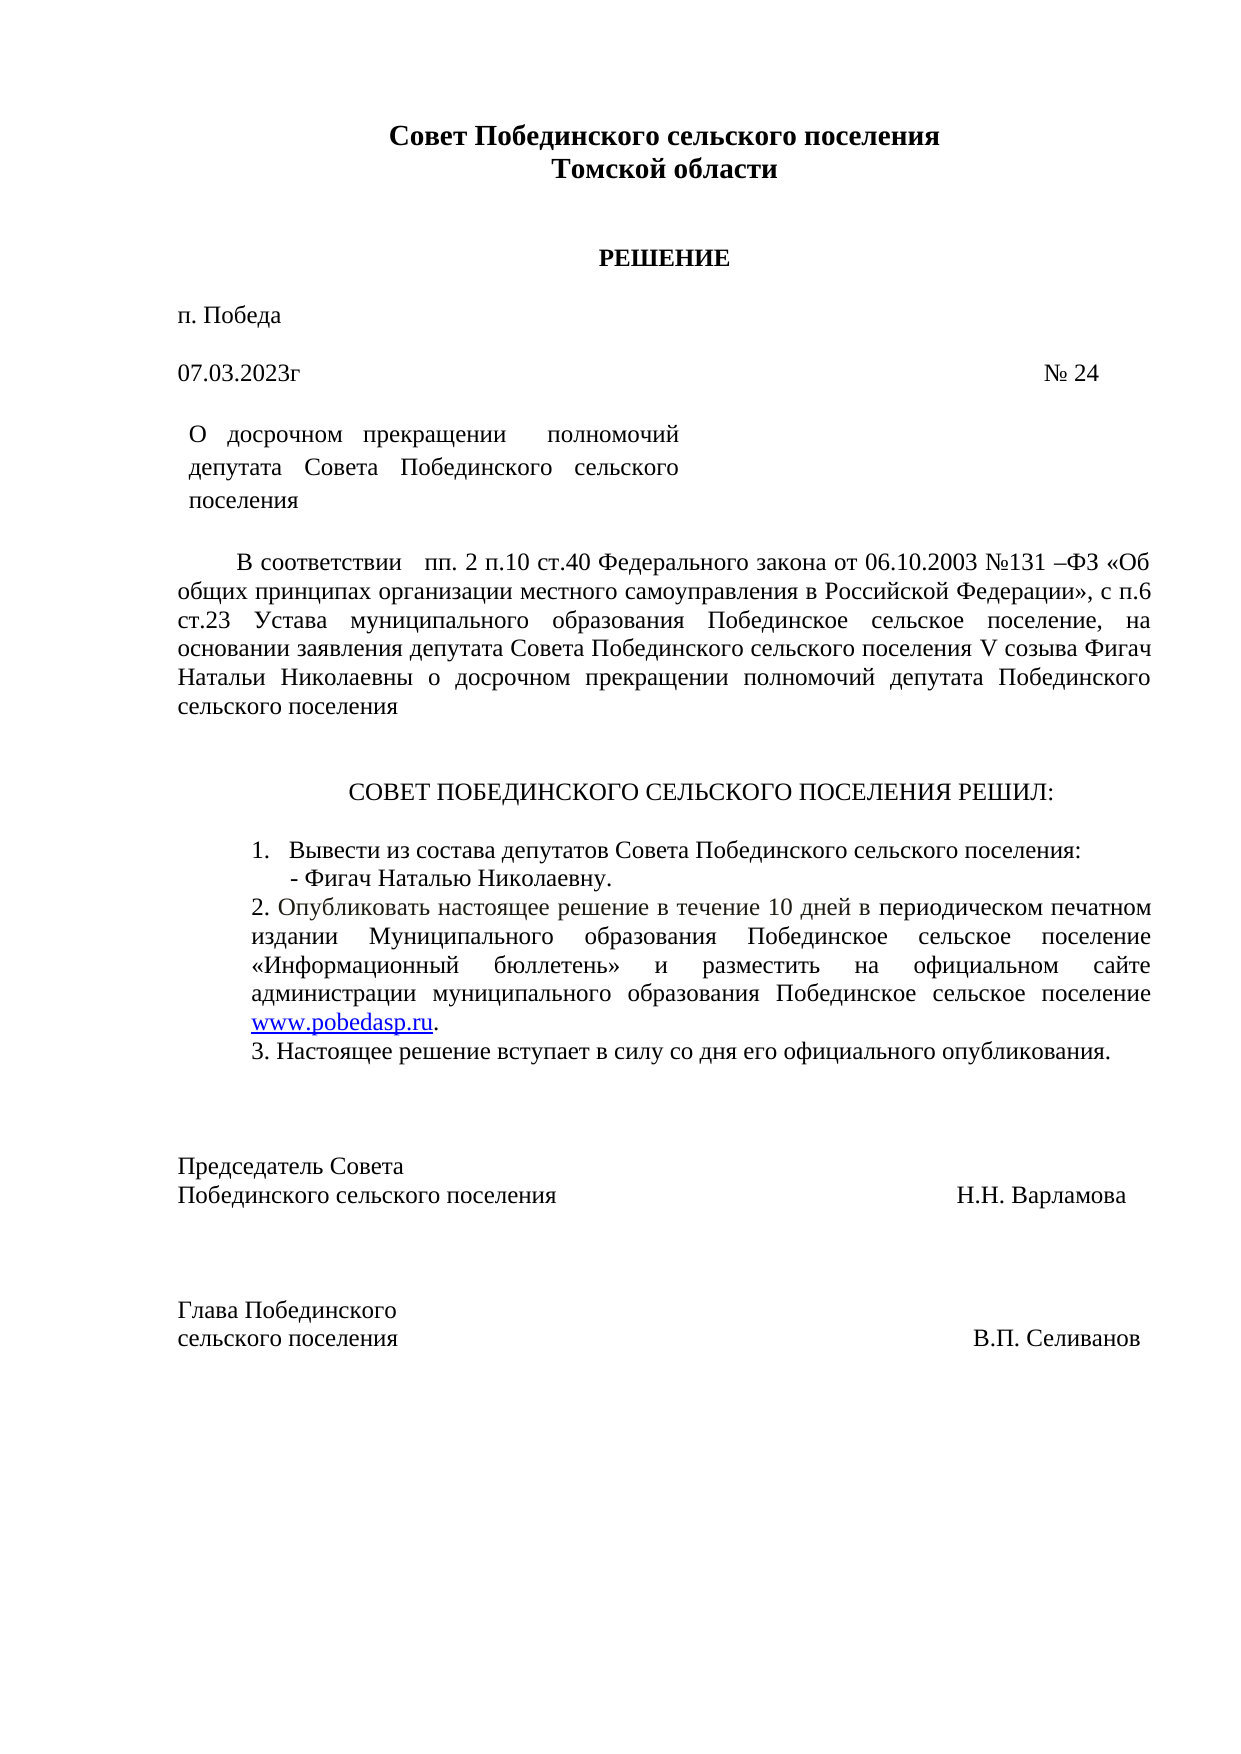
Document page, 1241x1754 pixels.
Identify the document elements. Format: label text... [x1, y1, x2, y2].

text Побединского сельского поселения Н.Н. Варламова [177, 1180, 1152, 1208]
text 3. Настоящее решение вступает в силу со дня его официального опубликования. [177, 1036, 1152, 1065]
subtitle Совет Побединского сельского поселения [177, 118, 1152, 152]
text РЕШЕНИЕ [177, 243, 1152, 271]
text сельского поселения В.П. Селиванов [177, 1323, 1152, 1352]
text СОВЕТ ПОБЕДИНСКОГО СЕЛЬСКОГО ПОСЕЛЕНИЯ РЕШИЛ: [177, 777, 1152, 806]
list Вывести из состава депутатов Совета Побединского сельского поселения: [251, 835, 1152, 863]
text п. Победа [177, 300, 1152, 329]
table_header О досрочном прекращении полномочий депутата Совета Побединского сельского поселения [189, 386, 690, 518]
text 07.03.2023г № 24 [177, 358, 1152, 386]
text В соответствии пп. 2 п.10 ст.40 Федерального закона от 06.10.2003 №131 –ФЗ «Об общих принципах организации местного самоуправления в Российской Федерации», с п.6 ст.23 Устава муниципального образования Побединское сельское поселение, на основании заявления депутата Совета Побединского сельского поселения V созыва Фигач Натальи Николаевны о досрочном прекращении полномочий депутата Побединского сельского поселения [177, 547, 1152, 720]
subtitle Томской области [177, 152, 1152, 185]
text - Фигач Наталью Николаевну. [177, 863, 1152, 892]
text 2. Опубликовать настоящее решение в течение 10 дней в периодическом печатном издании Муниципального образования Побединское сельское поселение «Информационный бюллетень» и разместить на официальном сайте администрации муниципального образования Побединское сельское поселение www.pobedasp.ru. [251, 892, 1152, 1036]
text Глава Побединского [177, 1295, 1152, 1323]
text Председатель Совета [177, 1151, 1152, 1180]
